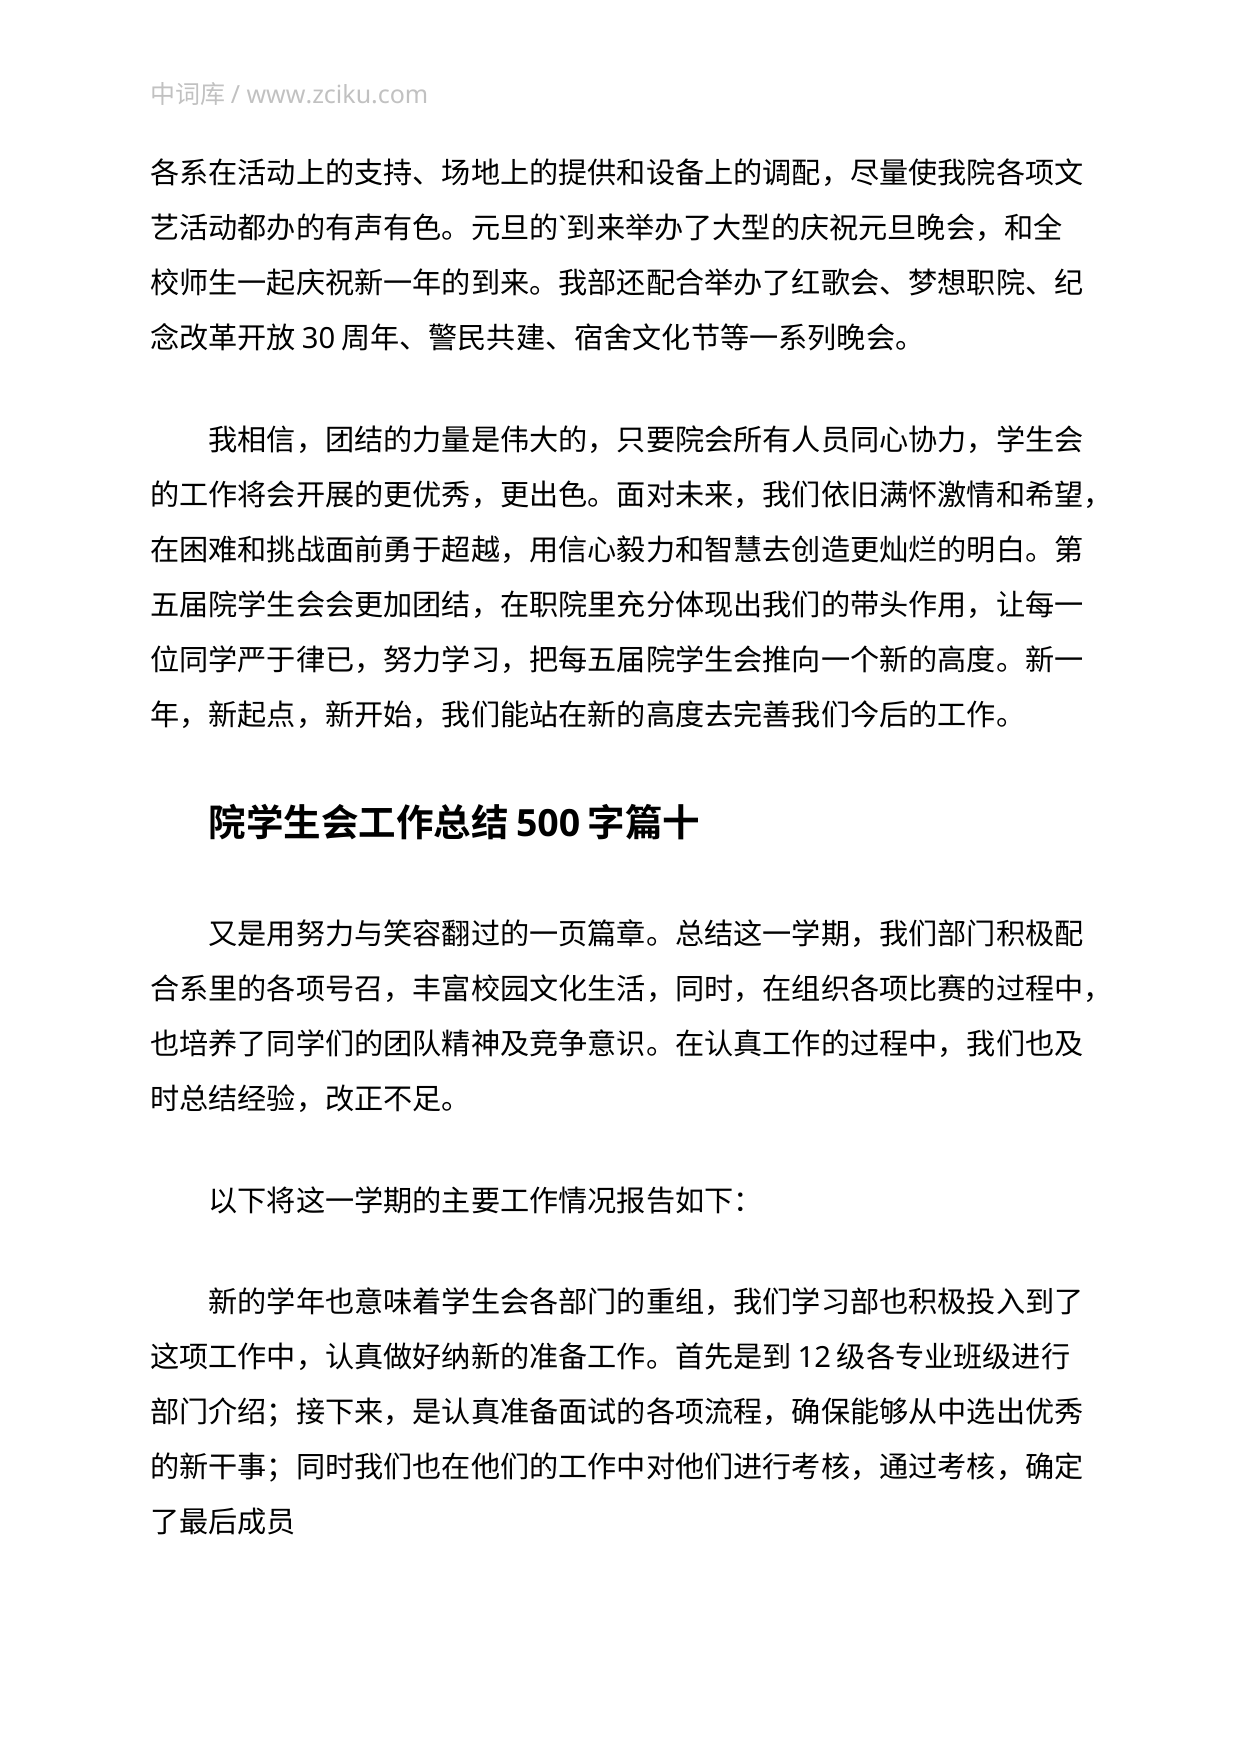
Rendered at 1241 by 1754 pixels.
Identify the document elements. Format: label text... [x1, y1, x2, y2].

text 我相信，团结的力量是伟大的，只要院会所有人员同心协力，学生会的工作将会开展的更优秀，更出色。面对未来，我们依旧满怀激情和希望，在困难和挑战面前勇于超越，用信心毅力和智慧去创造更灿烂的明白。第五届院学生会会更加团结，在职院里充分体现出我们的带头作用，让每一位同学严于律已，努力学习，把每五届院学生会推向一个新的高度。新一年，新起点，新开始，我们能站在新的高度去完善我们今后的工作。 [150, 417, 1090, 733]
text 新的学年也意味着学生会各部门的重组，我们学习部也积极投入到了这项工作中，认真做好纳新的准备工作。首先是到12级各专业班级进行部门介绍；接下来，是认真准备面试的各项流程，确保能够从中选出优秀的新干事；同时我们也在他们的工作中对他们进行考核，通过考核，确定了最后成员 [150, 1279, 1090, 1541]
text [150, 150, 1090, 357]
text 以下将这一学期的主要工作情况报告如下： [150, 1177, 1090, 1219]
text 院学生会工作总结500字篇十 [150, 793, 1090, 847]
text 又是用努力与笑容翻过的一页篇章。总结这一学期，我们部门积极配合系里的各项号召，丰富校园文化生活，同时，在组织各项比赛的过程中，也培养了同学们的团队精神及竞争意识。在认真工作的过程中，我们也及时总结经验，改正不足。 [150, 911, 1090, 1118]
